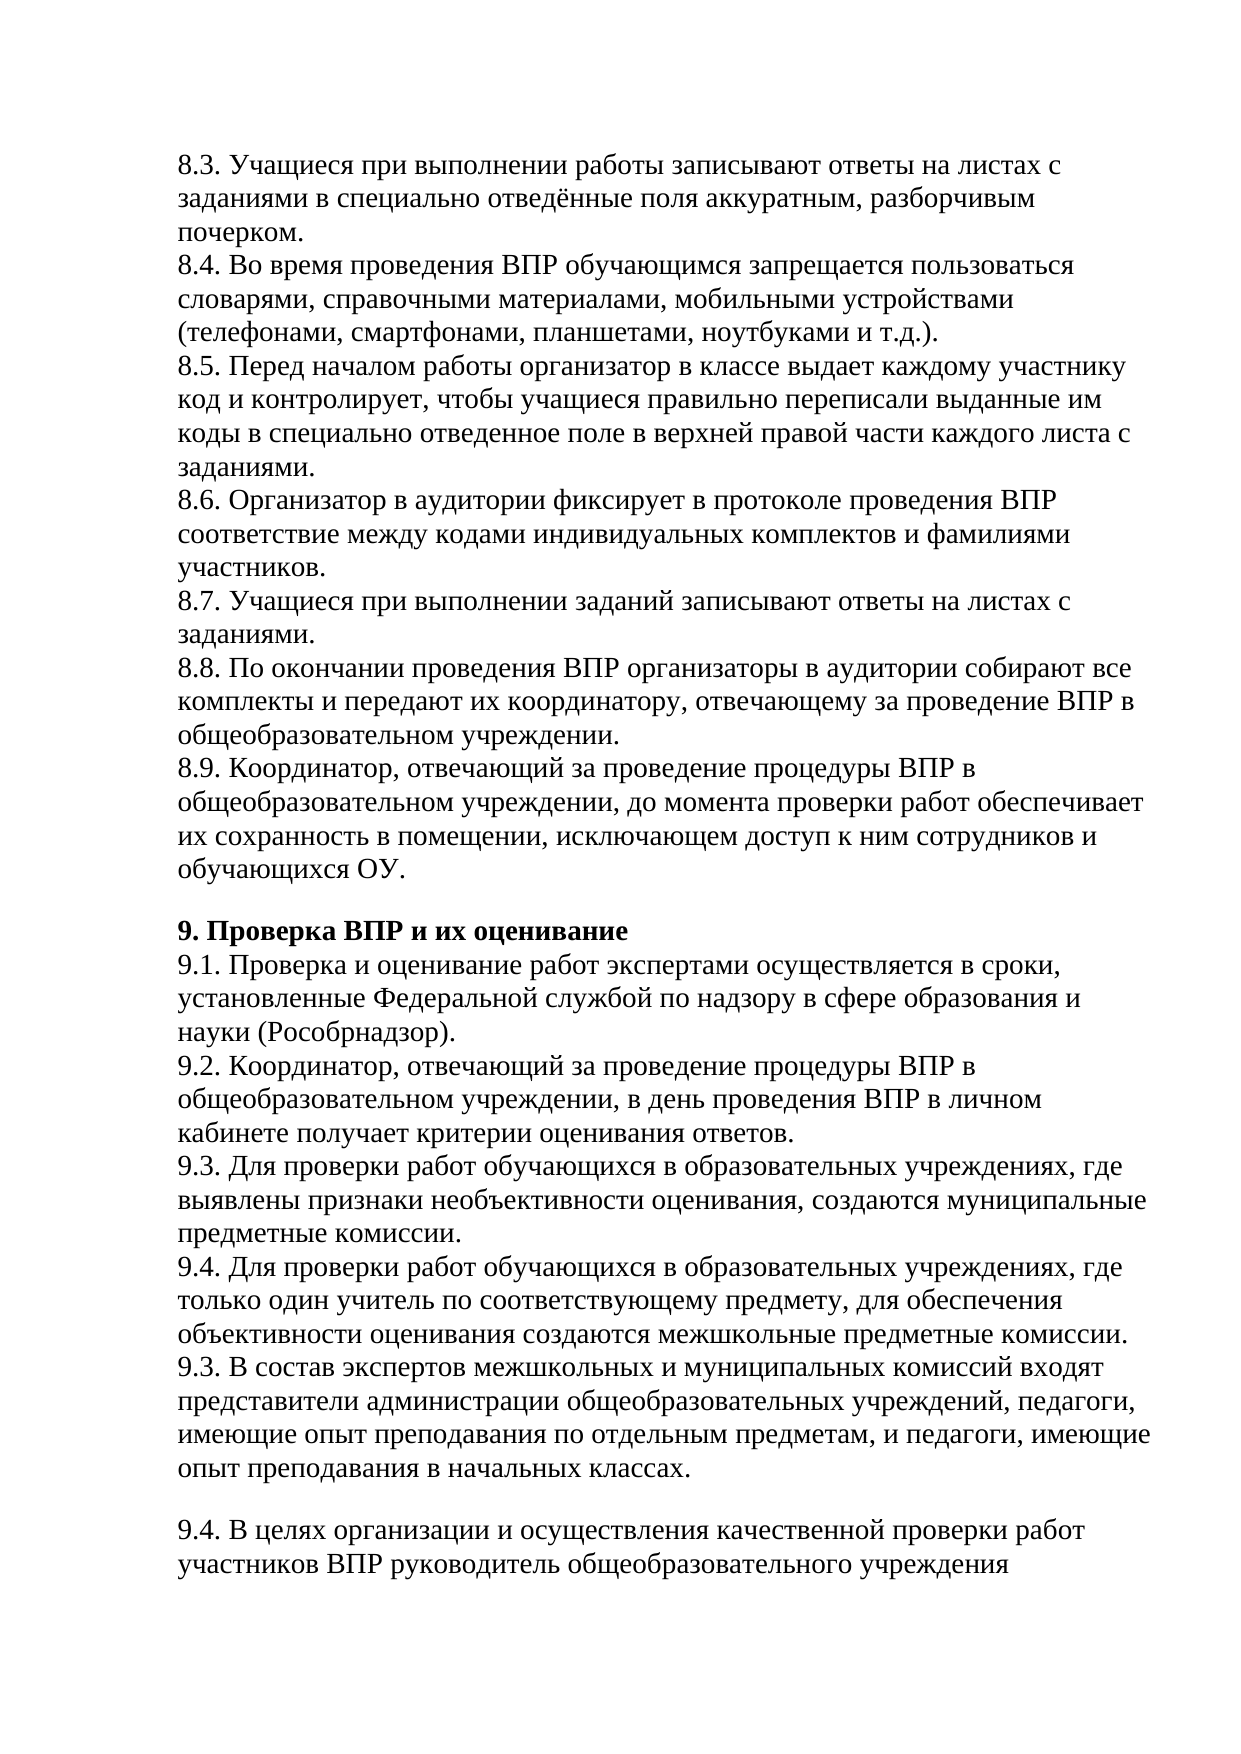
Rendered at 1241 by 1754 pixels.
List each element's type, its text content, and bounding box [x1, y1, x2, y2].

text 8.6. Организатор в аудитории фиксирует в протоколе проведения ВПР соответствие между кодами индивидуальных комплектов и фамилиями участников. [177, 482, 1152, 583]
text 9. Проверка ВПР и их оценивание [177, 913, 1152, 947]
text 9.4. Для проверки работ обучающихся в образовательных учреждениях, где только один учитель по соответствующему предмету, для обеспечения объективности оценивания создаются межшкольные предметные комиссии. [177, 1249, 1152, 1349]
text 9.3. Для проверки работ обучающихся в образовательных учреждениях, где выявлены признаки необъективности оценивания, создаются муниципальные предметные комиссии. [177, 1148, 1152, 1249]
text 8.3. Учащиеся при выполнении работы записывают ответы на листах с заданиями в специально отведённые поля аккуратным, разборчивым почерком. [177, 147, 1152, 247]
text 8.4. Во время проведения ВПР обучающимся запрещается пользоваться словарями, справочными материалами, мобильными устройствами (телефонами, смартфонами, планшетами, ноутбуками и т.д.). [177, 247, 1152, 348]
text 9.2. Координатор, отвечающий за проведение процедуры ВПР в общеобразовательном учреждении, в день проведения ВПР в личном кабинете получает критерии оценивания ответов. [177, 1048, 1152, 1148]
text 9.3. В состав экспертов межшкольных и муниципальных комиссий входят представители администрации общеобразовательных учреждений, педагоги, имеющие опыт преподавания по отдельным предметам, и педагоги, имеющие опыт преподавания в начальных классах. [177, 1349, 1152, 1484]
text 8.5. Перед началом работы организатор в классе выдает каждому участнику код и контролирует, чтобы учащиеся правильно переписали выданные им коды в специально отведенное поле в верхней правой части каждого листа с заданиями. [177, 348, 1152, 482]
text 8.8. По окончании проведения ВПР организаторы в аудитории собирают все комплекты и передают их координатору, отвечающему за проведение ВПР в общеобразовательном учреждении. [177, 650, 1152, 751]
text 8.7. Учащиеся при выполнении заданий записывают ответы на листах с заданиями. [177, 583, 1152, 650]
text 9.1. Проверка и оценивание работ экспертами осуществляется в сроки, установленные Федеральной службой по надзору в сфере образования и науки (Рособрнадзор). [177, 947, 1152, 1048]
text 8.9. Координатор, отвечающий за проведение процедуры ВПР в общеобразовательном учреждении, до момента проверки работ обеспечивает их сохранность в помещении, исключающем доступ к ним сотрудников и обучающихся ОУ. [177, 751, 1152, 885]
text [177, 1512, 1152, 1579]
